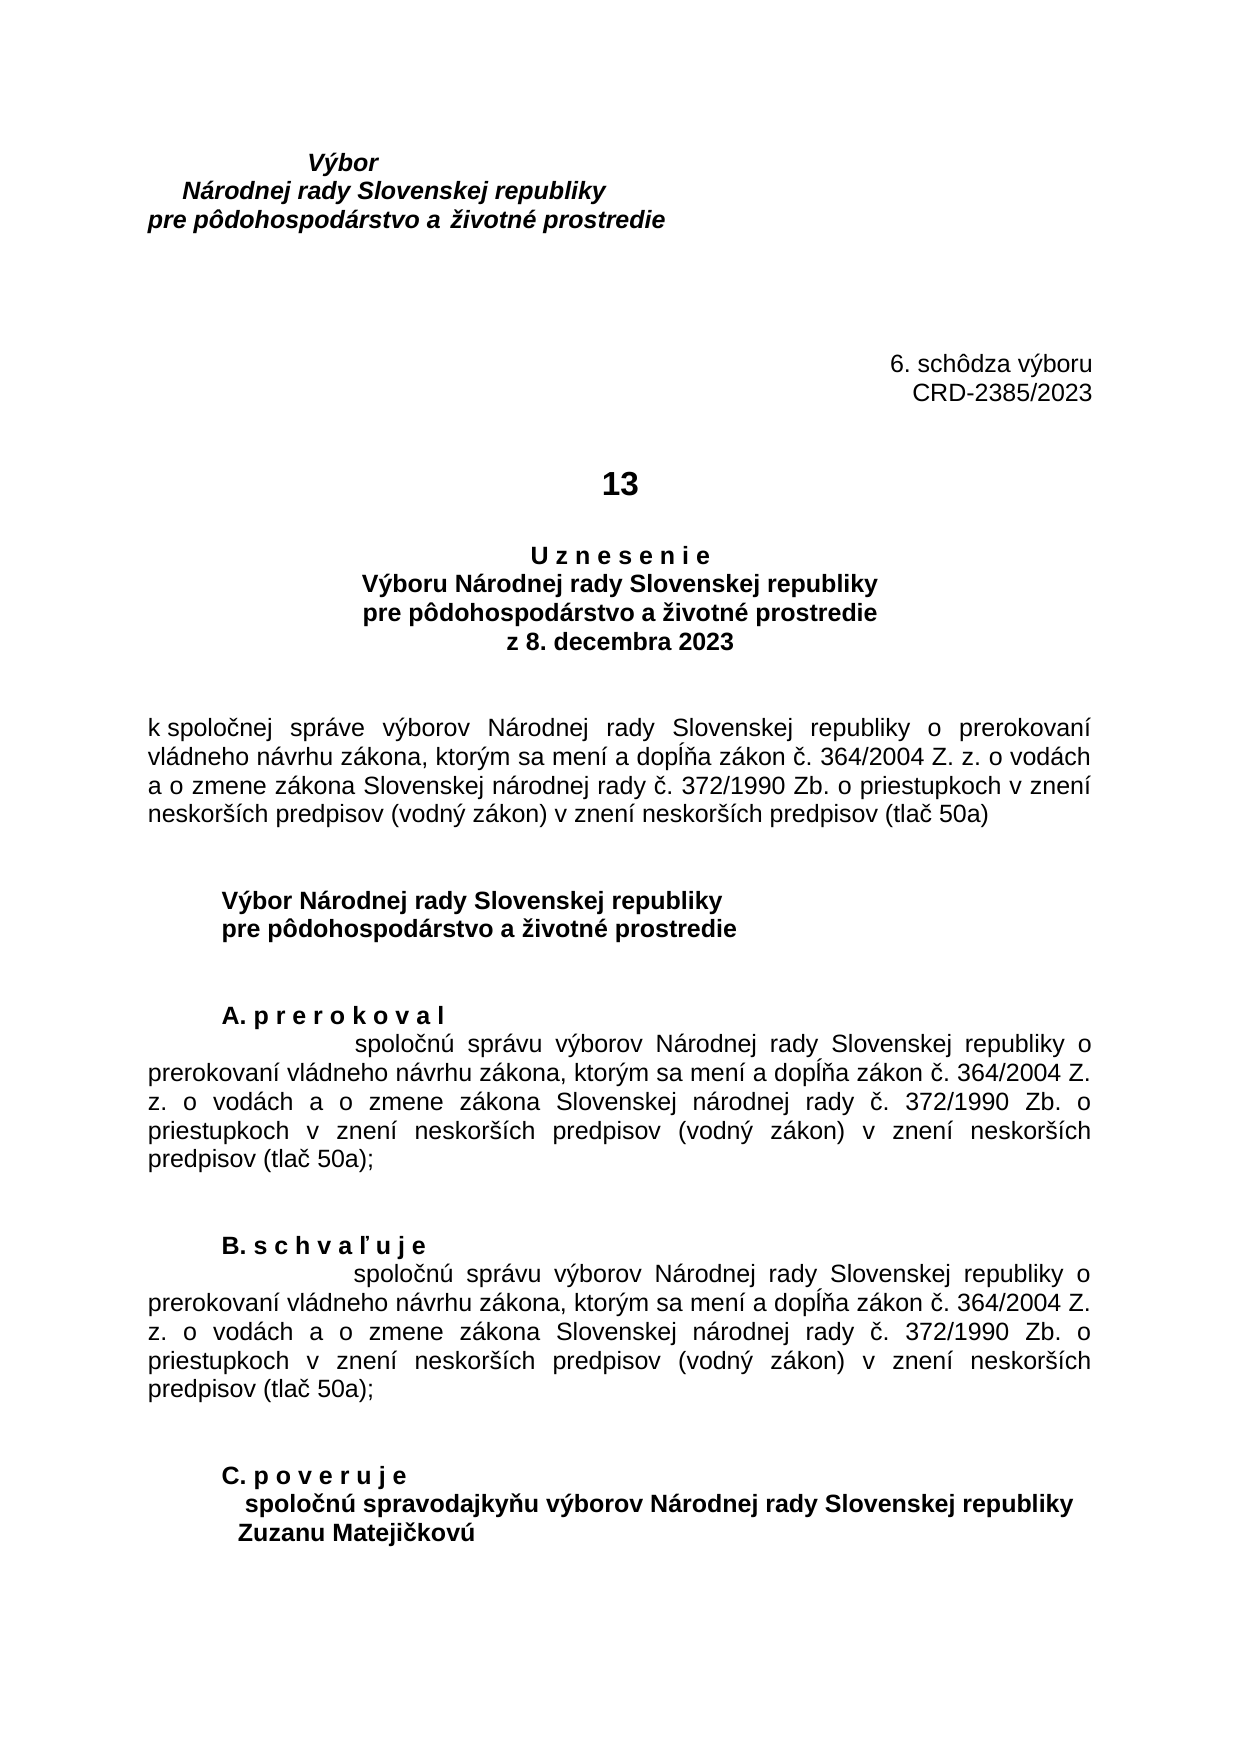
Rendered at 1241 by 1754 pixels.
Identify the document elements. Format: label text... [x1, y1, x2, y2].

text Výbor [148, 148, 1093, 176]
text pre pôdohospodárstvo a životné prostredie [148, 598, 1093, 627]
text Národnej rady Slovenskej republiky [148, 176, 1093, 205]
text 6. schôdza výboru [148, 349, 1093, 378]
text C. p o v e r u j e [148, 1461, 1093, 1489]
text Zuzanu Matejičkovú [148, 1518, 1093, 1547]
text spoločnú spravodajkyňu výborov Národnej rady Slovenskej republiky [148, 1489, 1093, 1518]
text k spoločnej správe výborov Národnej rady Slovenskej republiky o prerokovaní vládneho návrhu zákona, ktorým sa mení a dopĺňa zákon č. 364/2004 Z. z. o vodách a o zmene zákona Slovenskej národnej rady č. 372/1990 Zb. o priestupkoch v znení neskorších predpisov (vodný zákon) v znení neskorších predpisov (tlač 50a) [148, 713, 1093, 828]
text spoločnú správu výborov Národnej rady Slovenskej republiky o prerokovaní vládneho návrhu zákona, ktorým sa mení a dopĺňa zákon č. 364/2004 Z. z. o vodách a o zmene zákona Slovenskej národnej rady č. 372/1990 Zb. o priestupkoch v znení neskorších predpisov (vodný zákon) v znení neskorších predpisov (tlač 50a); [148, 1029, 1093, 1173]
text U z n e s e n i e [148, 541, 1093, 569]
text Výbor Národnej rady Slovenskej republiky [148, 886, 1093, 914]
text pre pôdohospodárstvo a životné prostredie [148, 914, 1093, 943]
text Výboru Národnej rady Slovenskej republiky [148, 569, 1093, 598]
text 13 [148, 464, 1093, 502]
text B. s c h v a ľ u j e [148, 1231, 1093, 1259]
text A. p r e r o k o v a l [148, 1001, 1093, 1029]
text spoločnú správu výborov Národnej rady Slovenskej republiky o prerokovaní vládneho návrhu zákona, ktorým sa mení a dopĺňa zákon č. 364/2004 Z. z. o vodách a o zmene zákona Slovenskej národnej rady č. 372/1990 Zb. o priestupkoch v znení neskorších predpisov (vodný zákon) v znení neskorších predpisov (tlač 50a); [148, 1259, 1093, 1403]
text CRD-2385/2023 [148, 378, 1093, 406]
text z 8. decembra 2023 [148, 627, 1093, 656]
text pre pôdohospodárstvo a životné prostredie [148, 205, 1093, 234]
